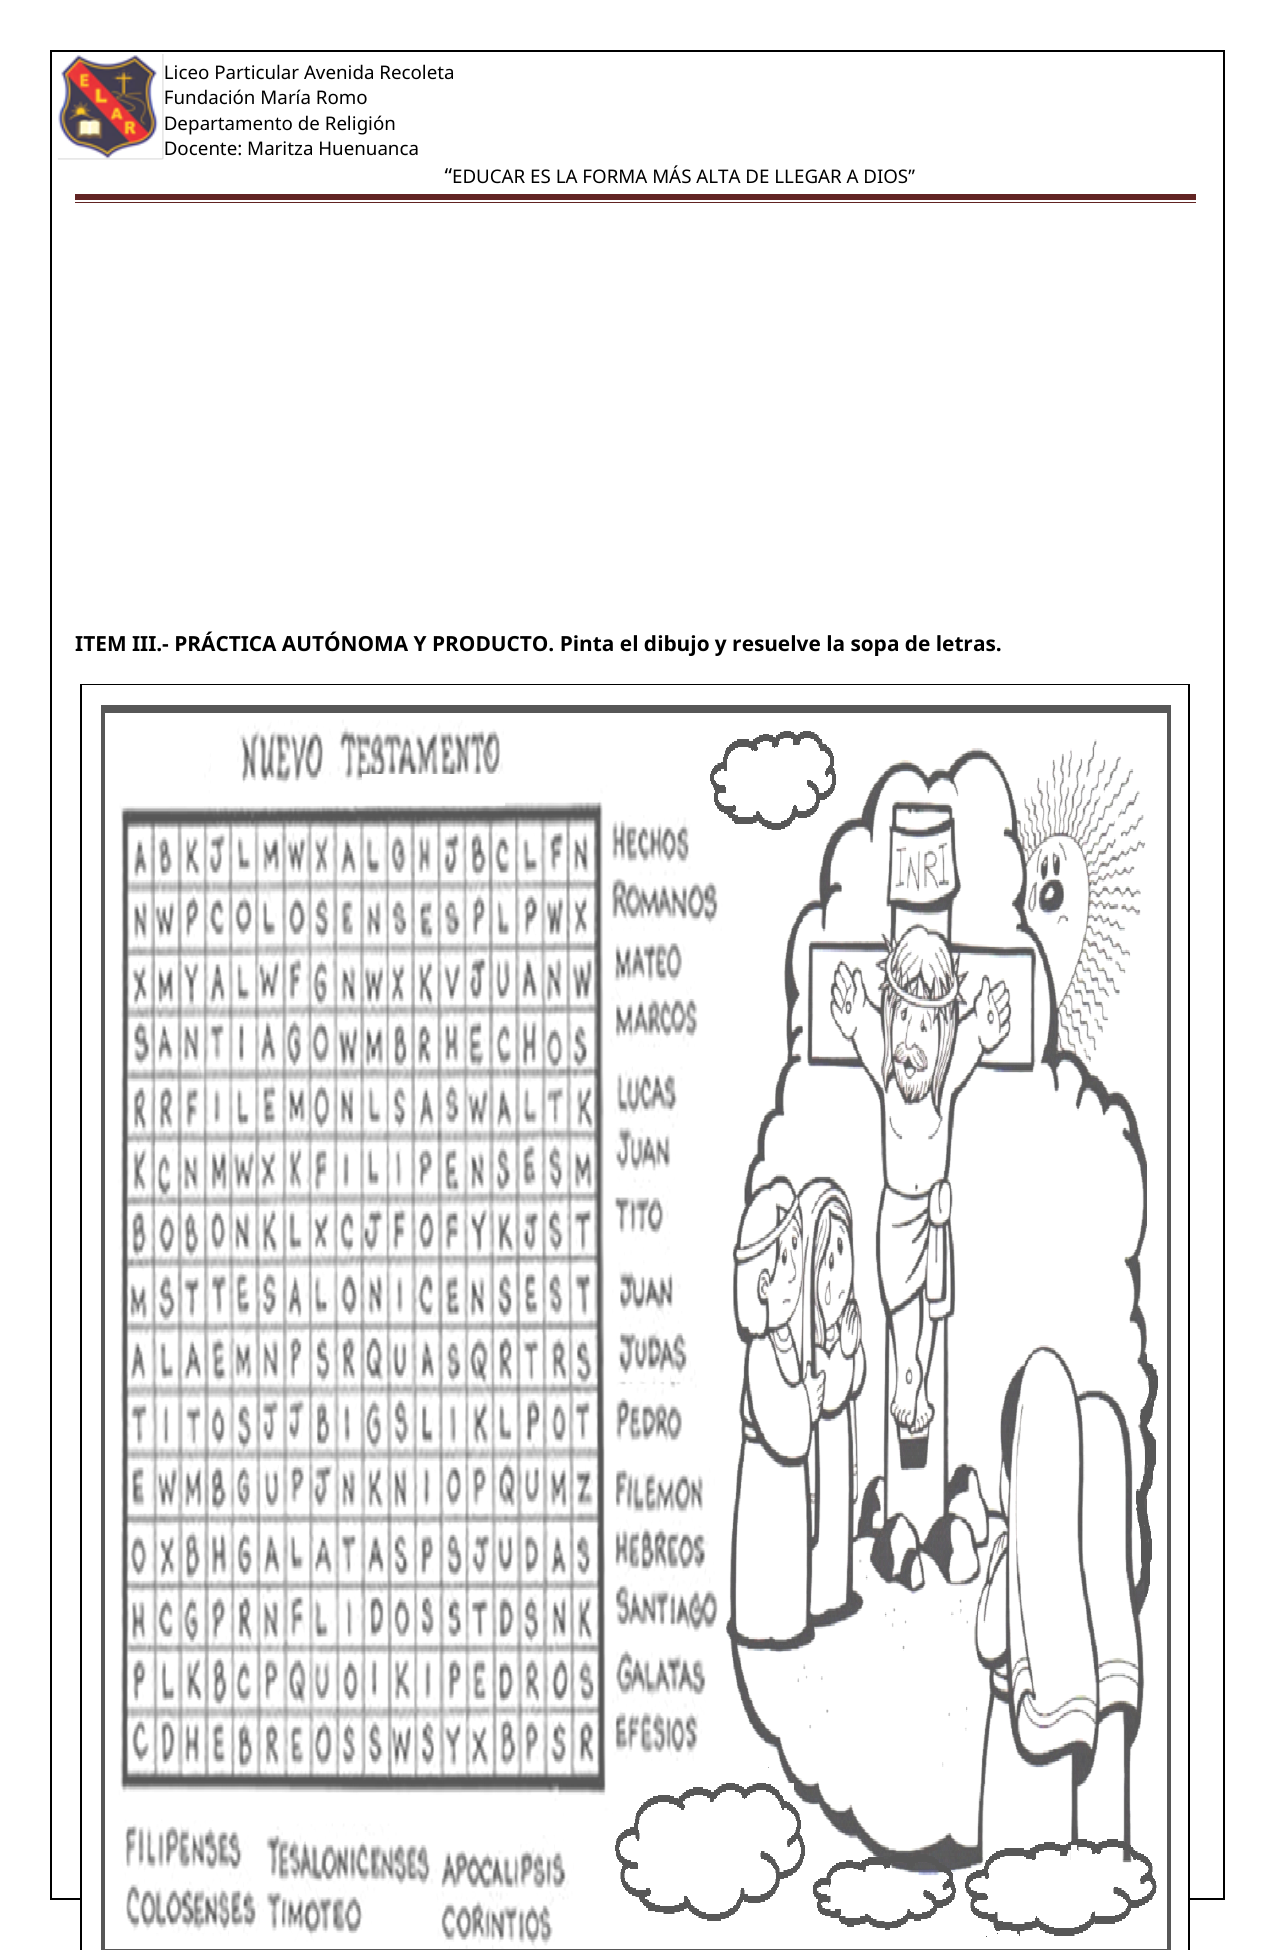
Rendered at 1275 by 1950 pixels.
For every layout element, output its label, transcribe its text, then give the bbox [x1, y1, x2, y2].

picture [57, 54, 164, 161]
list ITEM III.- PRÁCTICA AUTÓNOMA Y PRODUCTO. Pinta el dibujo y resuelve la sopa de letras. [75, 629, 1196, 658]
